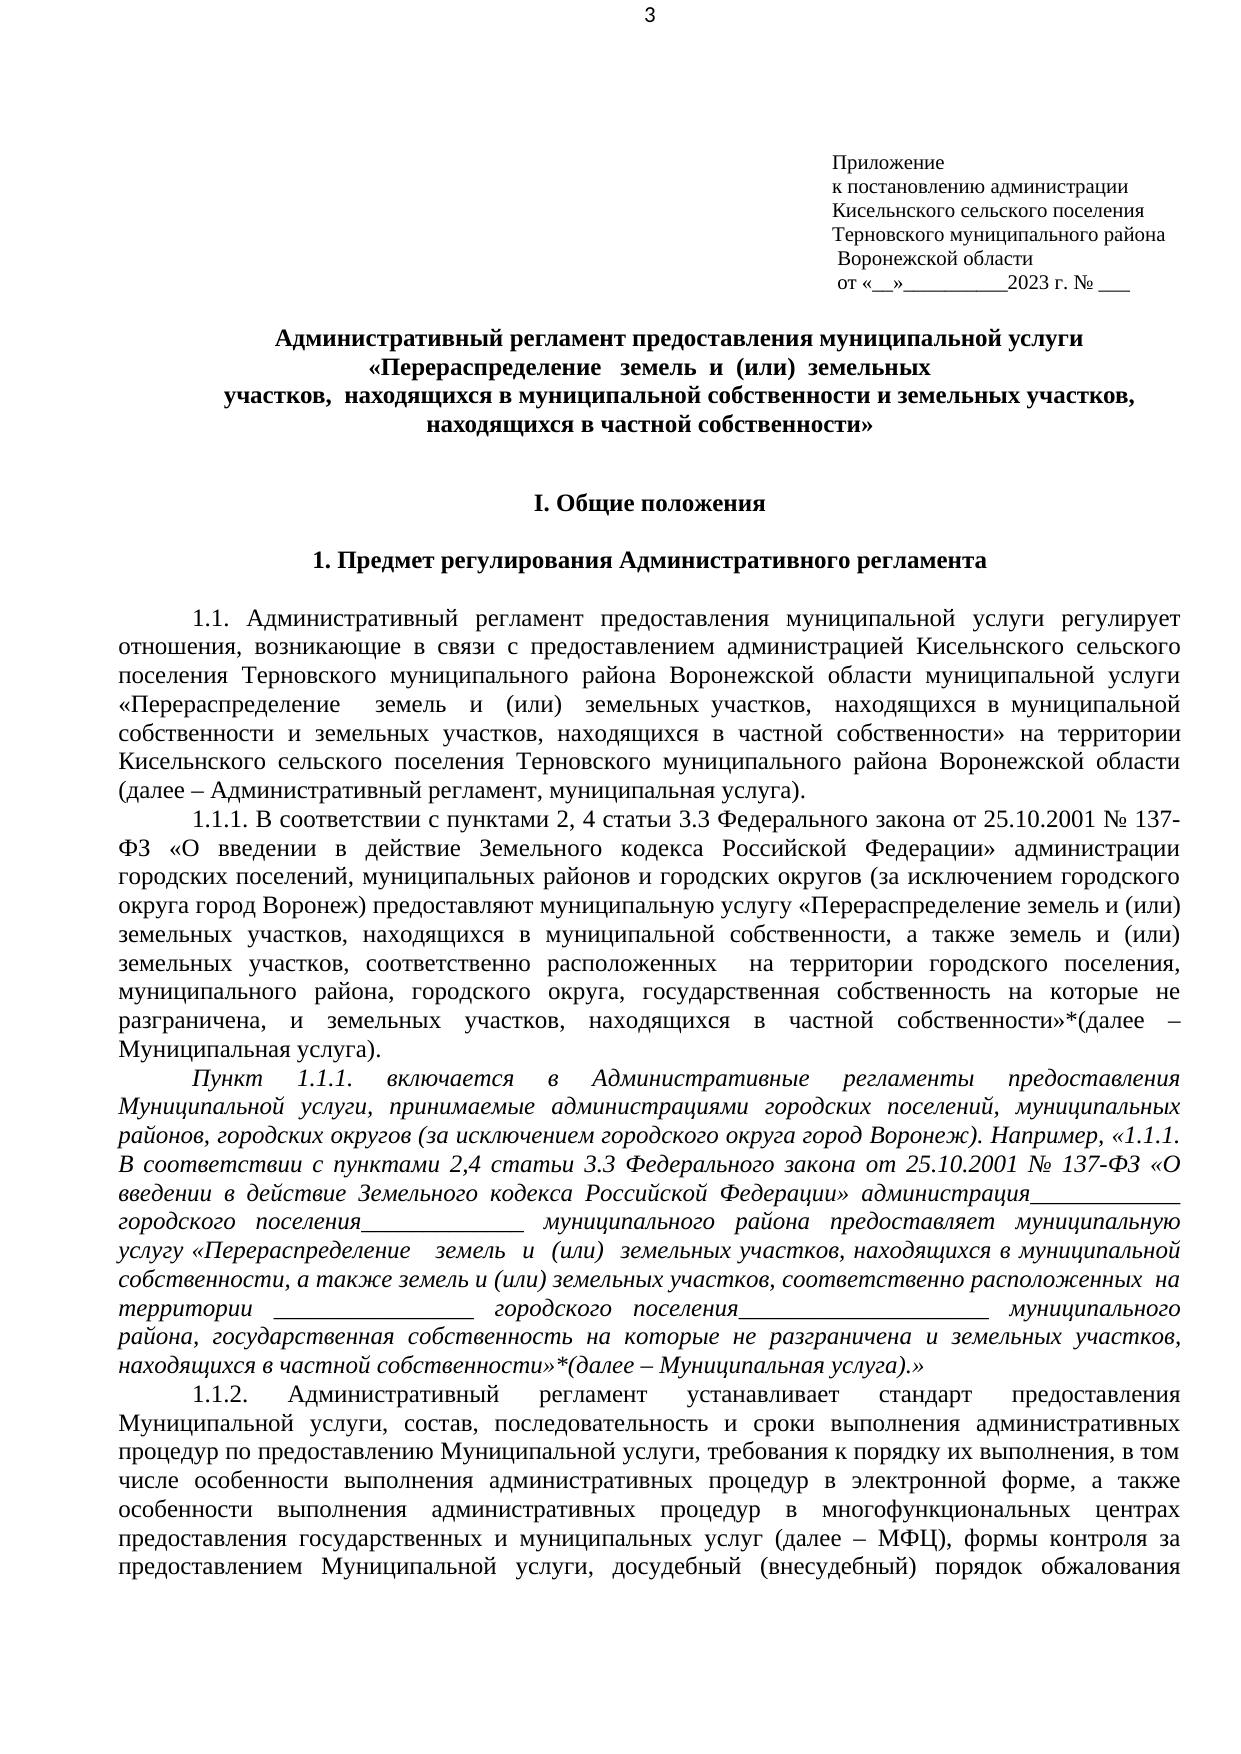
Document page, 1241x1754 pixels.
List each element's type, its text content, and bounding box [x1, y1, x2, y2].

text Воронежской области [649, 246, 1181, 270]
text I. Общие положения [118, 488, 1181, 516]
text Терновского муниципального района [649, 222, 1181, 246]
text Кисельнского сельского поселения [649, 198, 1181, 222]
text 1.1.1. В соответствии с пунктами 2, 4 статьи 3.3 Федерального закона от 25.10.2001 № 137-ФЗ «О введении в действие Земельного кодекса Российской Федерации» администрации городских поселений, муниципальных районов и городских округов (за исключением городского округа город Воронеж) предоставляют муниципальную услугу «Перераспределение земель и (или) земельных участков, находящихся в муниципальной собственности, а также земель и (или) земельных участков, соответственно расположенных на территории городского поселения, муниципального района, городского округа, государственная собственность на которые не разграничена, и земельных участков, находящихся в частной собственности»*(далее – Муниципальная услуга). [118, 804, 1181, 1063]
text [118, 1379, 1181, 1580]
text к постановлению администрации [649, 174, 1181, 198]
title Административный регламент предоставления муниципальной услуги «Перераспределение земель и (или) земельных [118, 323, 1181, 381]
title участков, находящихся в муниципальной собственности и земельных участков, находящихся в частной собственности» [118, 381, 1181, 438]
text Пункт 1.1.1. включается в Административные регламенты предоставления Муниципальной услуги, принимаемые администрациями городских поселений, муниципальных районов, городских округов (за исключением городского округа город Воронеж). Например, «1.1.1. В соответствии с пунктами 2,4 статьи 3.3 Федерального закона от 25.10.2001 № 137-ФЗ «О введении в действие Земельного кодекса Российской Федерации» администрация____________ городского поселения_____________ муниципального района предоставляет муниципальную услугу «Перераспределение земель и (или) земельных участков, находящихся в муниципальной собственности, а также земель и (или) земельных участков, соответственно расположенных на территории ________________ городского поселения____________________ муниципального района, государственная собственность на которые не разграничена и земельных участков, находящихся в частной собственности»*(далее – Муниципальная услуга).» [118, 1063, 1181, 1379]
text 1.1. Административный регламент предоставления муниципальной услуги регулирует отношения, возникающие в связи с предоставлением администрацией Кисельнского сельского поселения Терновского муниципального района Воронежской области муниципальной услуги «Перераспределение земель и (или) земельных участков, находящихся в муниципальной собственности и земельных участков, находящихся в частной собственности» на территории Кисельнского сельского поселения Терновского муниципального района Воронежской области (далее – Административный регламент, муниципальная услуга). [118, 603, 1181, 804]
text от «__»__________2023 г. № ___ [649, 270, 1181, 294]
text 1. Предмет регулирования Административного регламента [118, 545, 1181, 574]
text Приложение [649, 150, 1181, 174]
